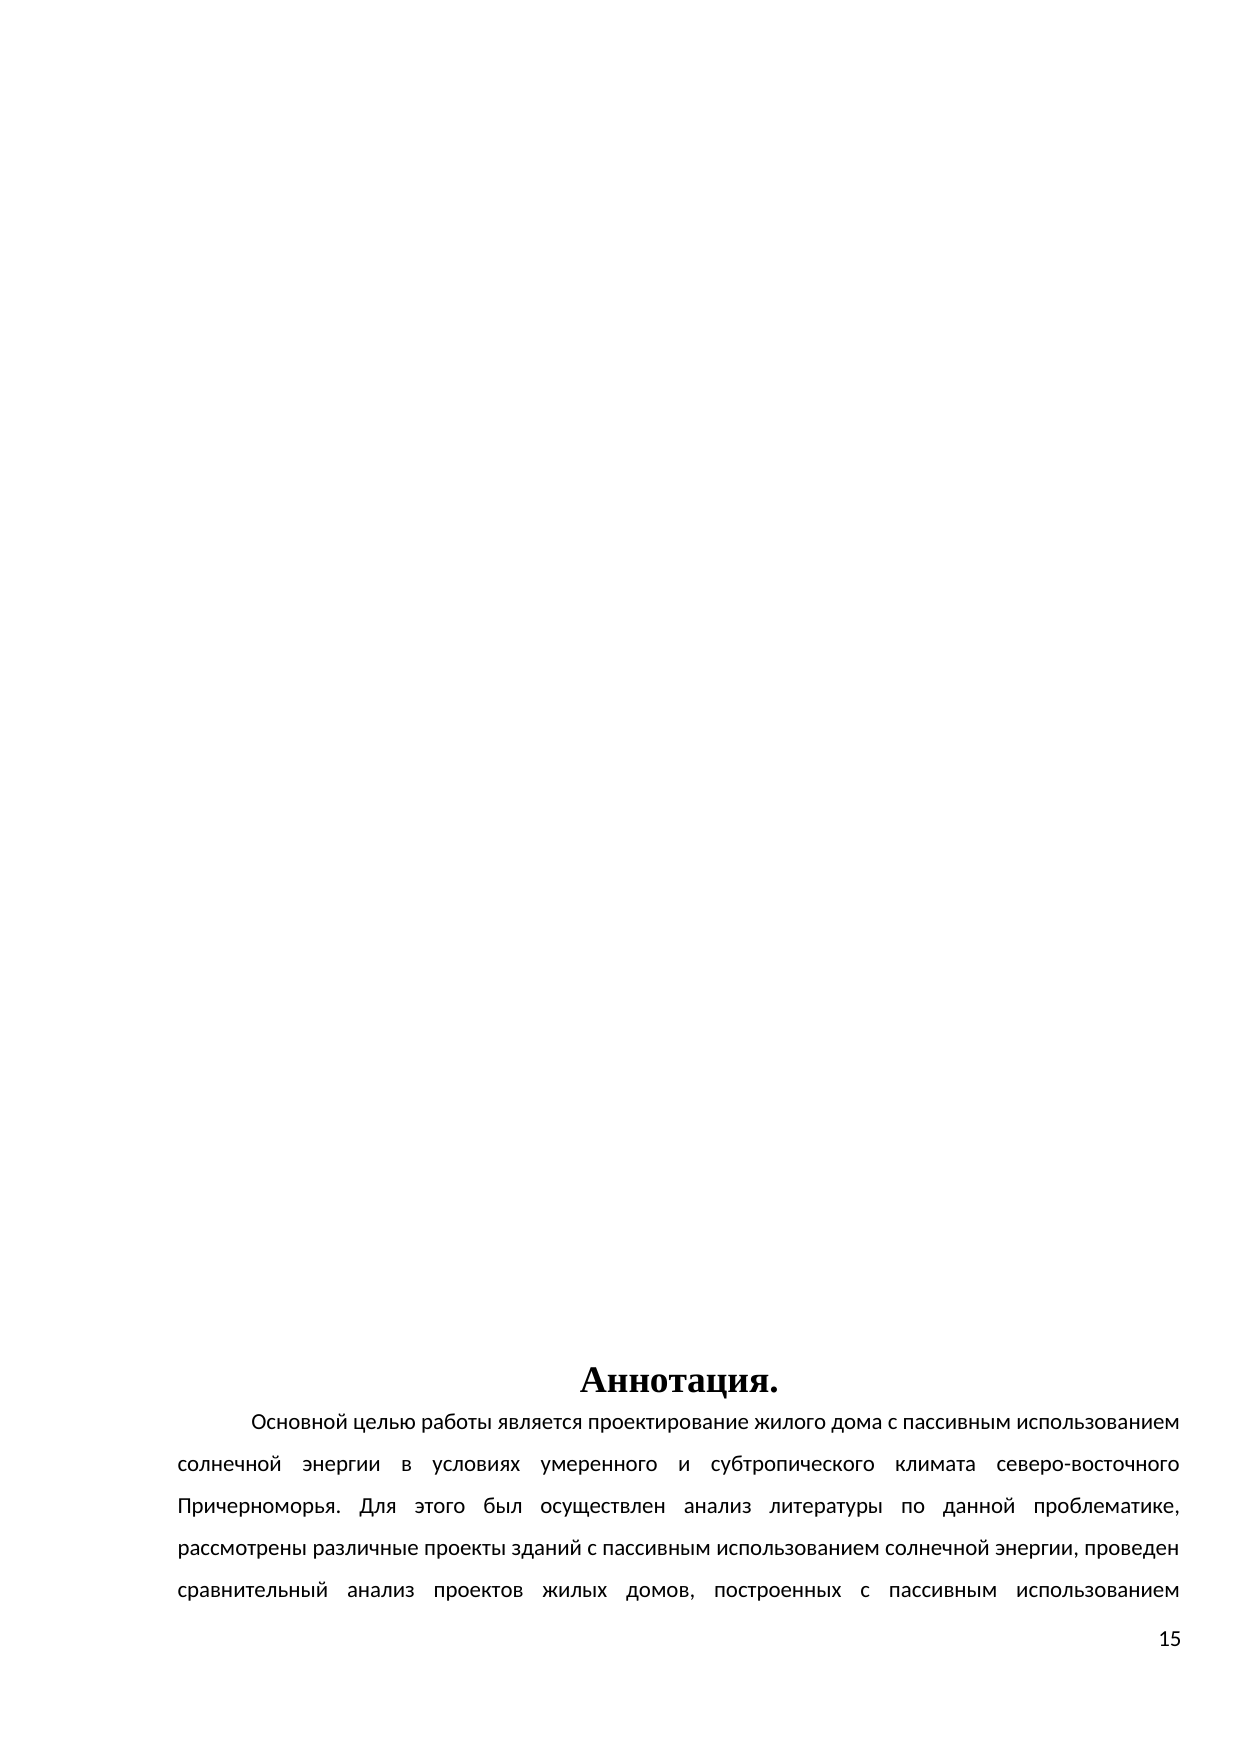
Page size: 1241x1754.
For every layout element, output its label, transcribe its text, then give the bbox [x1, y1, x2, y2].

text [177, 1407, 1181, 1603]
text Аннотация. [177, 1358, 1181, 1401]
